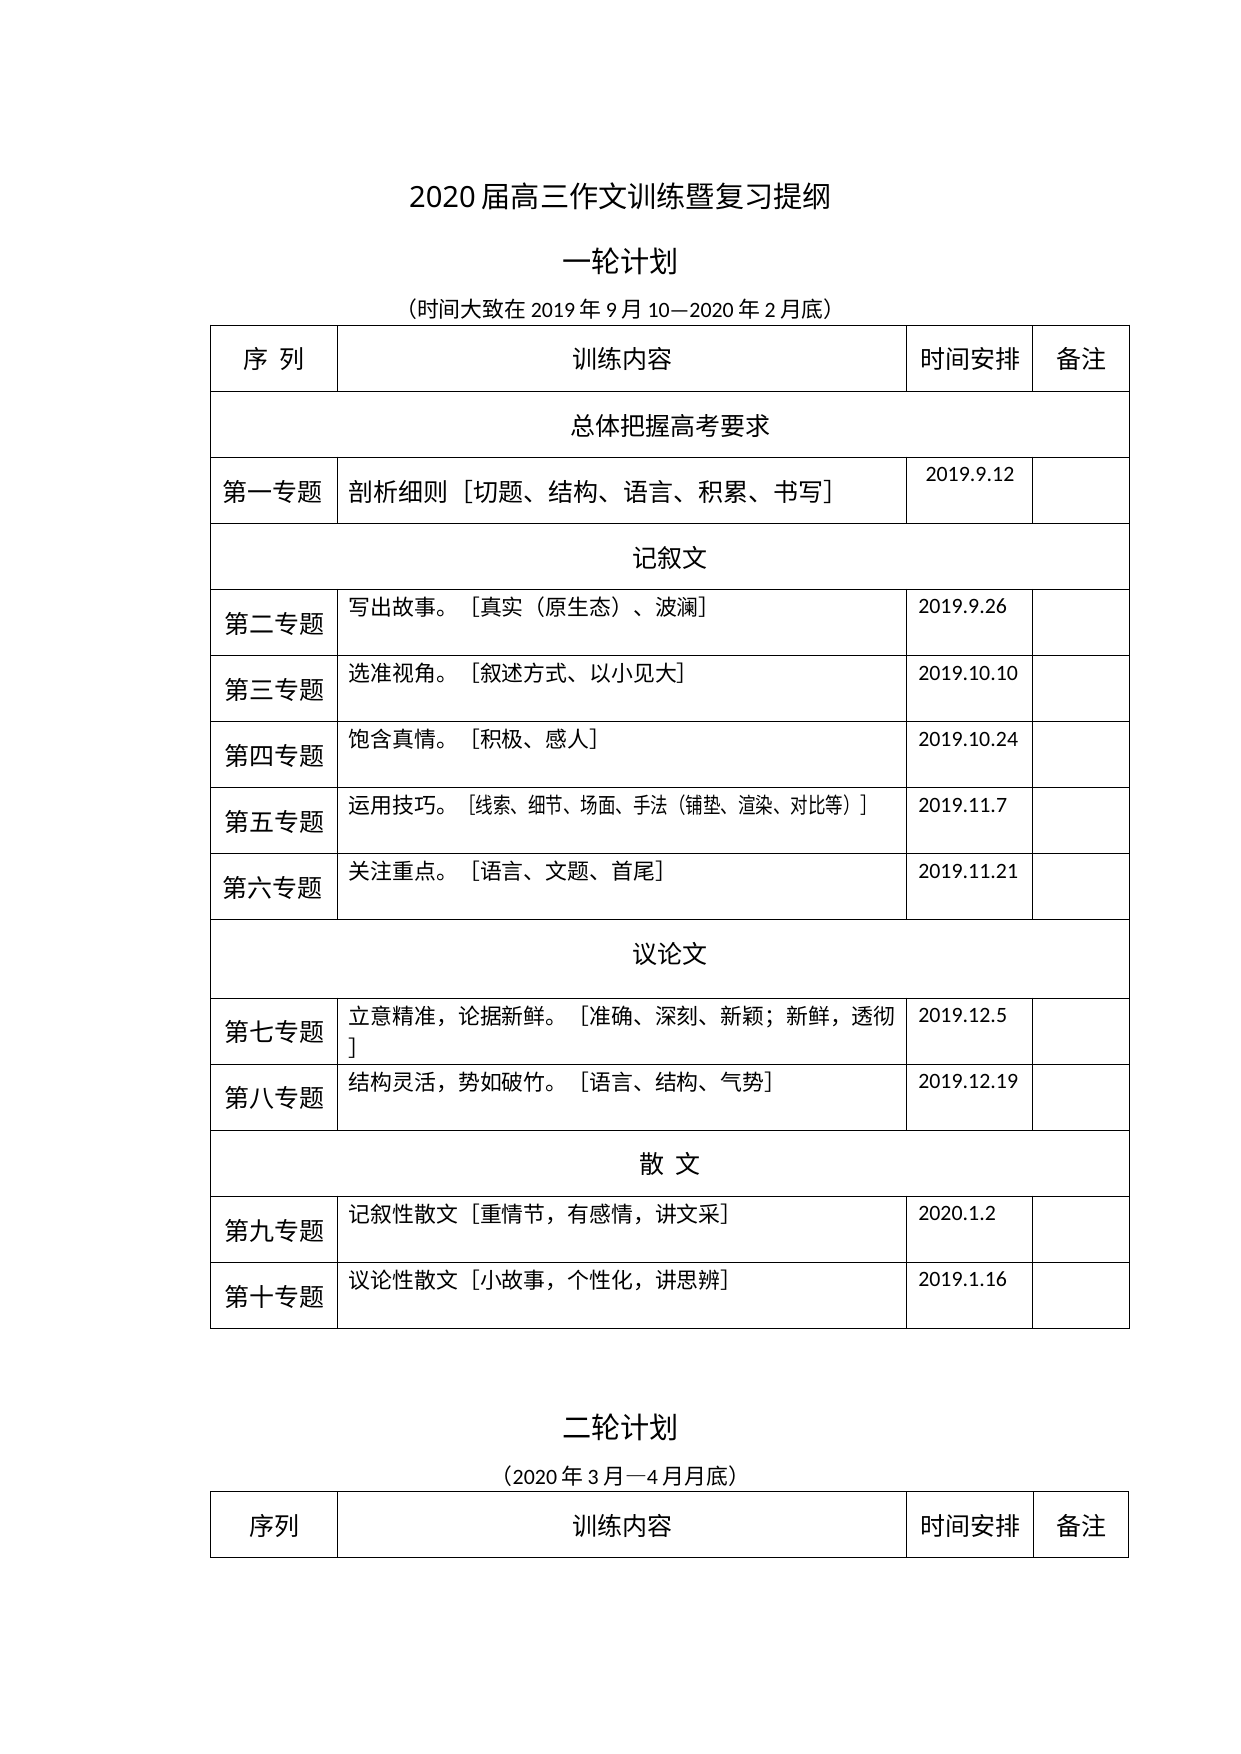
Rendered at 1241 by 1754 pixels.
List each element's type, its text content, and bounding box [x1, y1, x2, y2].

table_cell [1033, 458, 1129, 523]
table_header 时间安排 [907, 1492, 1033, 1557]
table_cell 第三专题 [211, 656, 337, 721]
table_cell 选准视角。［叙述方式、以小见大］ [338, 656, 906, 721]
table_cell 剖析细则［切题、结构、语言、积累、书写］ [338, 458, 906, 523]
table_header 序 列 [211, 326, 337, 391]
table_cell 议论文 [211, 920, 1129, 997]
table_cell 2019.11.21 [907, 854, 1032, 919]
table_cell 2019.11.7 [907, 788, 1032, 853]
table_cell 饱含真情。［积极、感人］ [338, 722, 906, 787]
table_cell 散 文 [211, 1131, 1129, 1196]
table_cell 关注重点。［语言、文题、首尾］ [338, 854, 906, 919]
table_cell [1033, 999, 1129, 1063]
table_cell 记叙性散文［重情节，有感情，讲文采］ [338, 1197, 906, 1262]
table_cell 第五专题 [211, 788, 337, 853]
table_cell 2019.9.12 [907, 458, 1032, 523]
table_cell 第四专题 [211, 722, 337, 787]
table_cell 2019.10.10 [907, 656, 1032, 721]
table_cell 2019.10.24 [907, 722, 1032, 787]
table_cell 2019.1.16 [907, 1263, 1032, 1328]
table_cell [1033, 1197, 1129, 1262]
table_cell 第七专题 [211, 999, 337, 1063]
table_cell [1033, 656, 1129, 721]
table_cell 2019.9.26 [907, 590, 1032, 655]
table_cell 结构灵活，势如破竹。［语言、结构、气势］ [338, 1065, 906, 1129]
table_cell [1033, 590, 1129, 655]
table_cell 运用技巧。［线索、细节、场面、手法（铺垫、渲染、对比等）］ [338, 788, 906, 853]
text （2020年3月—4月月底） [187, 1459, 1053, 1491]
table_header 序列 [211, 1492, 337, 1557]
table_cell 第六专题 [211, 854, 337, 919]
table_cell 记叙文 [211, 524, 1129, 589]
table_cell 第十专题 [211, 1263, 337, 1328]
table_cell [1033, 854, 1129, 919]
table_header 时间安排 [907, 326, 1032, 391]
table_header 备注 [1034, 1492, 1128, 1557]
text 一轮计划 [187, 227, 1053, 292]
table_header 训练内容 [338, 326, 906, 391]
table_cell 总体把握高考要求 [211, 392, 1129, 457]
table_cell 第九专题 [211, 1197, 337, 1262]
text 二轮计划 [187, 1394, 1053, 1459]
table_cell 第八专题 [211, 1065, 337, 1129]
table_cell 第二专题 [211, 590, 337, 655]
table_cell 立意精准，论据新鲜。［准确、深刻、新颖；新鲜，透彻］ [338, 999, 906, 1063]
table_cell 写出故事。［真实（原生态）、波澜］ [338, 590, 906, 655]
table_cell [1033, 722, 1129, 787]
table_header 备注 [1033, 326, 1129, 391]
table_cell [1033, 1263, 1129, 1328]
table_cell 第一专题 [211, 458, 337, 523]
table_cell 2020.1.2 [907, 1197, 1032, 1262]
table_cell [1033, 788, 1129, 853]
table_cell 议论性散文［小故事，个性化，讲思辨］ [338, 1263, 906, 1328]
text （时间大致在2019年9月10—2020年2月底） [187, 292, 1053, 324]
table_header 训练内容 [338, 1492, 906, 1557]
table_cell [1033, 1065, 1129, 1129]
table_cell 2019.12.5 [907, 999, 1032, 1063]
text 2020届高三作文训练暨复习提纲 [187, 162, 1053, 227]
table_cell 2019.12.19 [907, 1065, 1032, 1129]
